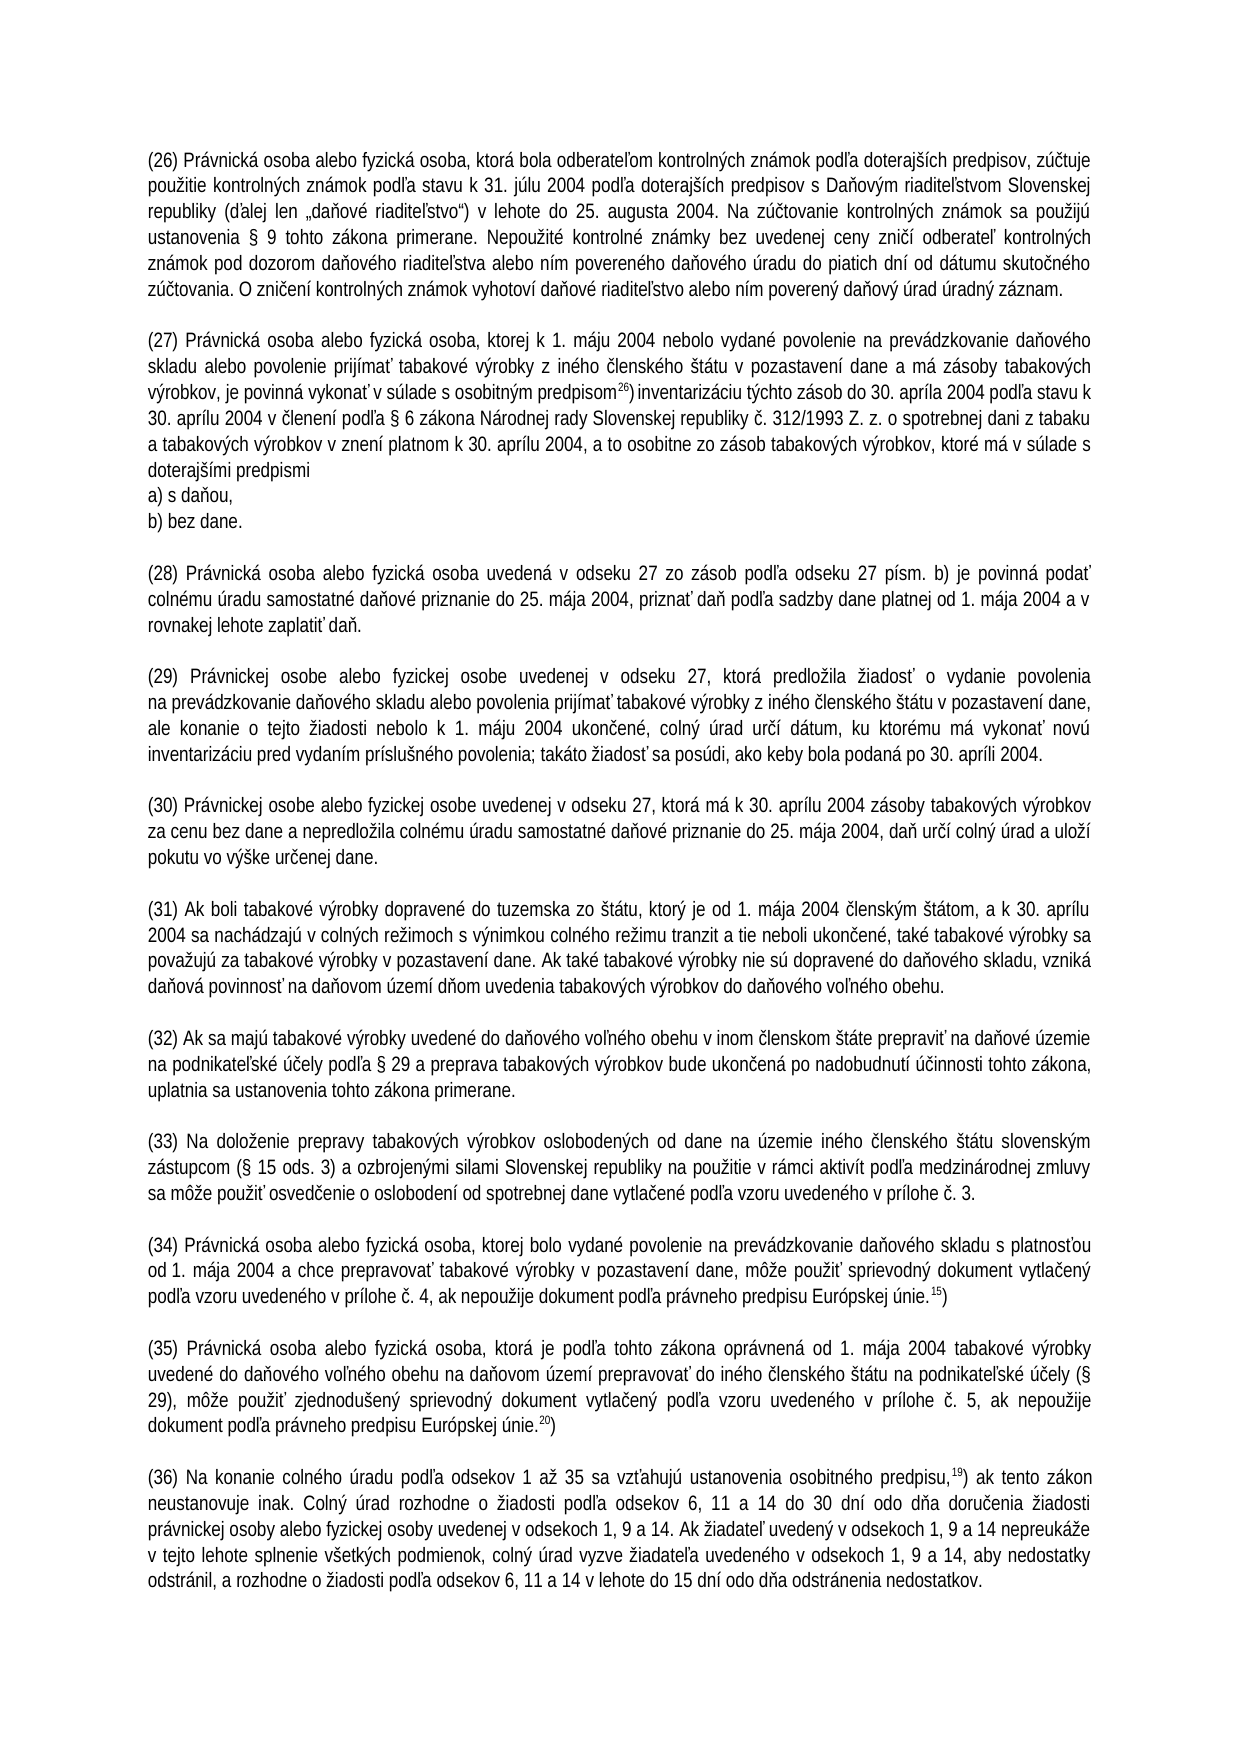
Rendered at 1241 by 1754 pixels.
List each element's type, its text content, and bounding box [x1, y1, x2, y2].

text b) bez dane. [148, 509, 1093, 533]
text (28) Právnická osoba alebo fyzická osoba uvedená v odseku 27 zo zásob podľa odseku 27 písm. b) je povinná podať colnému úradu samostatné daňové priznanie do 25. mája 2004, priznať daň podľa sadzby dane platnej od 1. mája 2004 a v rovnakej lehote zaplatiť daň. [148, 561, 1093, 637]
text (30) Právnickej osobe alebo fyzickej osobe uvedenej v odseku 27, ktorá má k 30. aprílu 2004 zásoby tabakových výrobkov za cenu bez dane a nepredložila colnému úradu samostatné daňové priznanie do 25. mája 2004, daň určí colný úrad a uloží pokutu vo výške určenej dane. [148, 793, 1093, 869]
text (35) Právnická osoba alebo fyzická osoba, ktorá je podľa tohto zákona oprávnená od 1. mája 2004 tabakové výrobky uvedené do daňového voľného obehu na daňovom území prepravovať do iného členského štátu na podnikateľské účely (§ 29), môže použiť zjednodušený sprievodný dokument vytlačený podľa vzoru uvedeného v prílohe č. 5, ak nepoužije dokument podľa právneho predpisu Európskej únie.20) [148, 1336, 1093, 1437]
text (33) Na doloženie prepravy tabakových výrobkov oslobodených od dane na územie iného členského štátu slovenským zástupcom (§ 15 ods. 3) a ozbrojenými silami Slovenskej republiky na použitie v rámci aktivít podľa medzinárodnej zmluvy sa môže použiť osvedčenie o oslobodení od spotrebnej dane vytlačené podľa vzoru uvedeného v prílohe č. 3. [148, 1129, 1093, 1205]
text a) s daňou, [148, 483, 1093, 507]
text (26) Právnická osoba alebo fyzická osoba, ktorá bola odberateľom kontrolných známok podľa doterajších predpisov, zúčtuje použitie kontrolných známok podľa stavu k 31. júlu 2004 podľa doterajších predpisov s Daňovým riaditeľstvom Slovenskej republiky (ďalej len „daňové riaditeľstvo“) v lehote do 25. augusta 2004. Na zúčtovanie kontrolných známok sa použijú ustanovenia § 9 tohto zákona primerane. Nepoužité kontrolné známky bez uvedenej ceny zničí odberateľ kontrolných známok pod dozorom daňového riaditeľstva alebo ním povereného daňového úradu do piatich dní od dátumu skutočného zúčtovania. O zničení kontrolných známok vyhotoví daňové riaditeľstvo alebo ním poverený daňový úrad úradný záznam. [148, 148, 1093, 301]
text (27) Právnická osoba alebo fyzická osoba, ktorej k 1. máju 2004 nebolo vydané povolenie na prevádzkovanie daňového skladu alebo povolenie prijímať tabakové výrobky z iného členského štátu v pozastavení dane a má zásoby tabakových výrobkov, je povinná vykonať v súlade s osobitným predpisom26) inventarizáciu týchto zásob do 30. apríla 2004 podľa stavu k 30. aprílu 2004 v členení podľa § 6 zákona Národnej rady Slovenskej republiky č. 312/1993 Z. z. o spotrebnej dani z tabaku a tabakových výrobkov v znení platnom k 30. aprílu 2004, a to osobitne zo zásob tabakových výrobkov, ktoré má v súlade s doterajšími predpismi [148, 328, 1093, 482]
text (36) Na konanie colného úradu podľa odsekov 1 až 35 sa vzťahujú ustanovenia osobitného predpisu,19) ak tento zákon neustanovuje inak. Colný úrad rozhodne o žiadosti podľa odsekov 6, 11 a 14 do 30 dní odo dňa doručenia žiadosti právnickej osoby alebo fyzickej osoby uvedenej v odsekoch 1, 9 a 14. Ak žiadateľ uvedený v odsekoch 1, 9 a 14 nepreukáže v tejto lehote splnenie všetkých podmienok, colný úrad vyzve žiadateľa uvedeného v odsekoch 1, 9 a 14, aby nedostatky odstránil, a rozhodne o žiadosti podľa odsekov 6, 11 a 14 v lehote do 15 dní odo dňa odstránenia nedostatkov. [148, 1465, 1093, 1592]
text (32) Ak sa majú tabakové výrobky uvedené do daňového voľného obehu v inom členskom štáte prepraviť na daňové územie na podnikateľské účely podľa § 29 a preprava tabakových výrobkov bude ukončená po nadobudnutí účinnosti tohto zákona, uplatnia sa ustanovenia tohto zákona primerane. [148, 1026, 1093, 1102]
text (31) Ak boli tabakové výrobky dopravené do tuzemska zo štátu, ktorý je od 1. mája 2004 členským štátom, a k 30. aprílu 2004 sa nachádzajú v colných režimoch s výnimkou colného režimu tranzit a tie neboli ukončené, také tabakové výrobky sa považujú za tabakové výrobky v pozastavení dane. Ak také tabakové výrobky nie sú dopravené do daňového skladu, vzniká daňová povinnosť na daňovom území dňom uvedenia tabakových výrobkov do daňového voľného obehu. [148, 897, 1093, 998]
text (29) Právnickej osobe alebo fyzickej osobe uvedenej v odseku 27, ktorá predložila žiadosť o vydanie povolenia na prevádzkovanie daňového skladu alebo povolenia prijímať tabakové výrobky z iného členského štátu v pozastavení dane, ale konanie o tejto žiadosti nebolo k 1. máju 2004 ukončené, colný úrad určí dátum, ku ktorému má vykonať novú inventarizáciu pred vydaním príslušného povolenia; takáto žiadosť sa posúdi, ako keby bola podaná po 30. apríli 2004. [148, 664, 1093, 766]
text (34) Právnická osoba alebo fyzická osoba, ktorej bolo vydané povolenie na prevádzkovanie daňového skladu s platnosťou od 1. mája 2004 a chce prepravovať tabakové výrobky v pozastavení dane, môže použiť sprievodný dokument vytlačený podľa vzoru uvedeného v prílohe č. 4, ak nepoužije dokument podľa právneho predpisu Európskej únie.15) [148, 1233, 1093, 1308]
